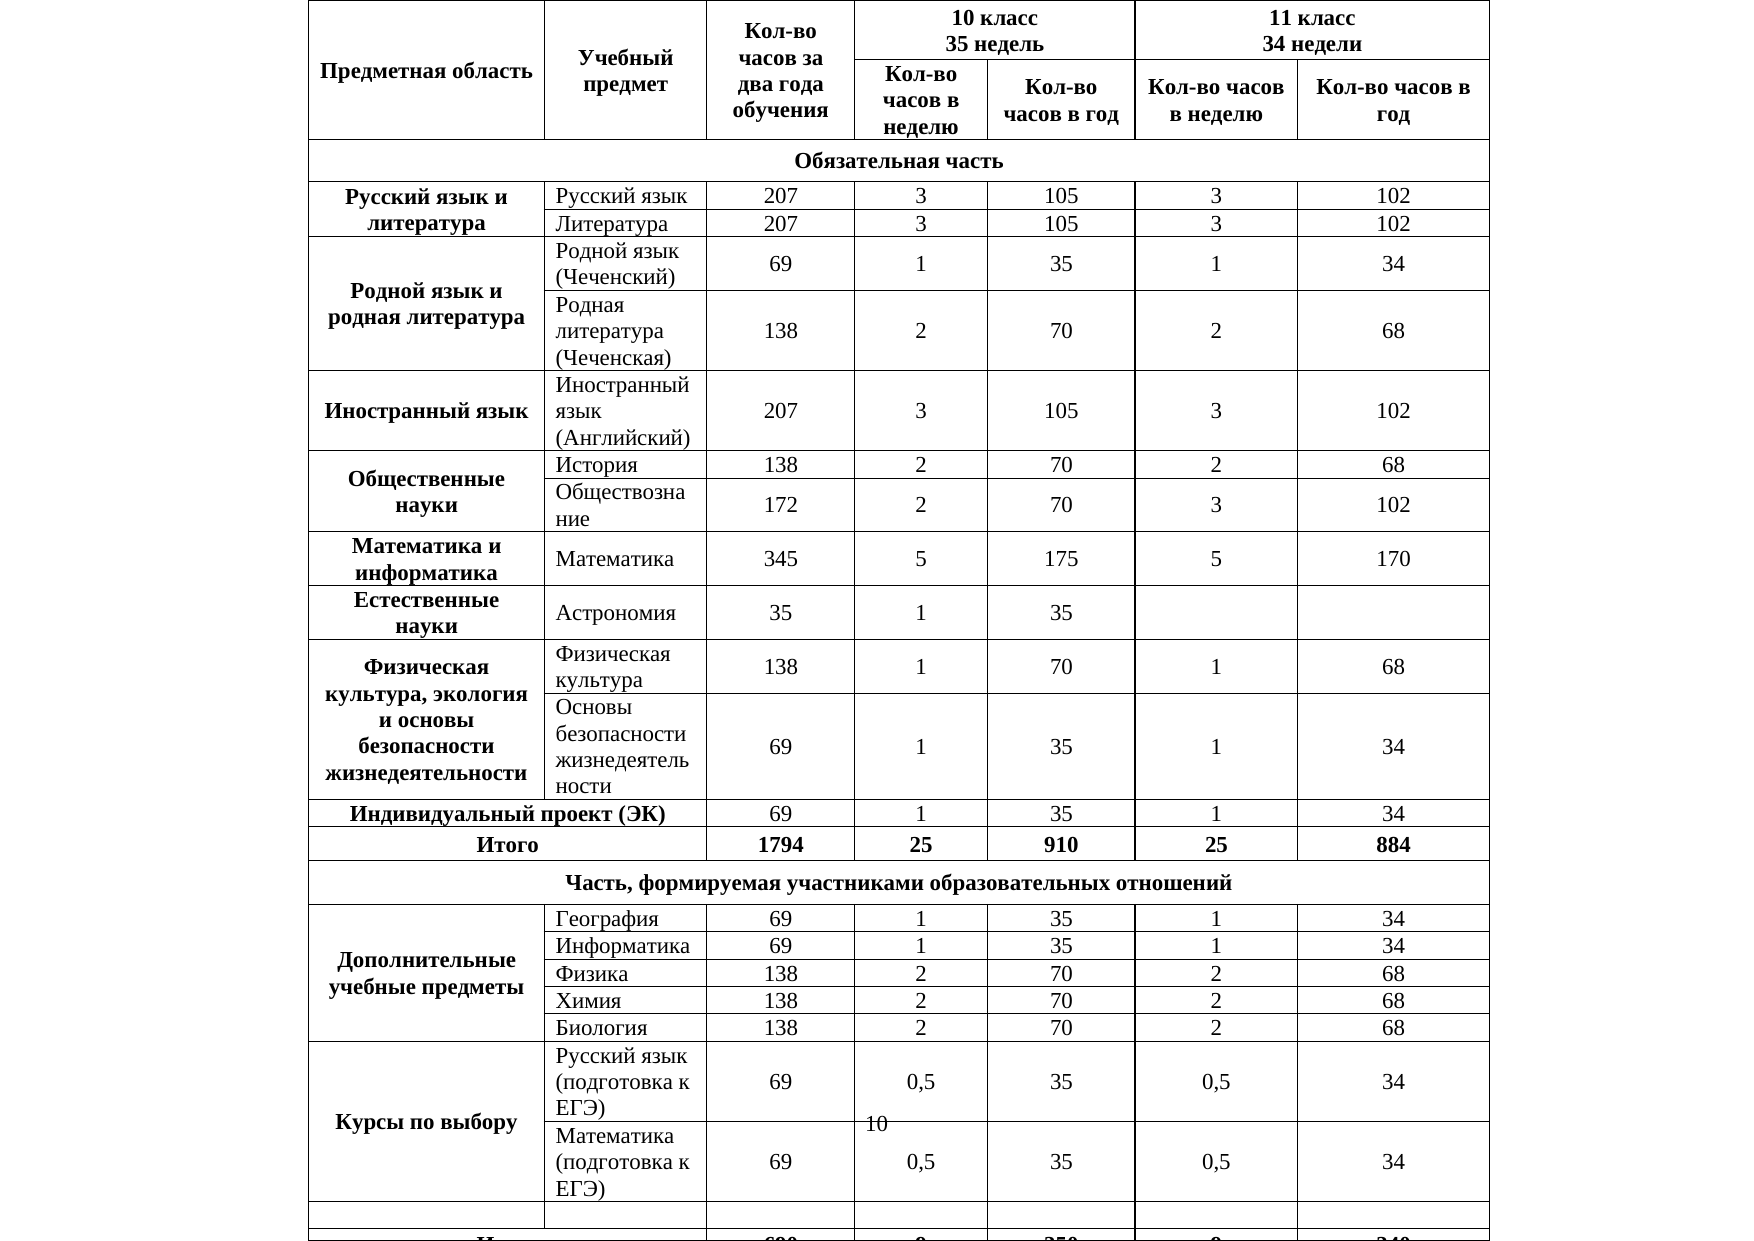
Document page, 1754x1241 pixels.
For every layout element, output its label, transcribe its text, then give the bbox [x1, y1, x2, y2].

table_cell 68 [1298, 960, 1489, 986]
table_cell 25 [855, 827, 987, 860]
table_cell 34 [1298, 237, 1489, 290]
table_cell Математика (подготовка к ЕГЭ) [545, 1122, 706, 1201]
table_cell 34 [1298, 1042, 1489, 1121]
table_cell 69 [707, 932, 854, 958]
table_cell [545, 1202, 706, 1228]
table_cell 105 [988, 371, 1134, 450]
table_cell 105 [988, 210, 1134, 236]
table_cell Химия [545, 987, 706, 1013]
table_cell 35 [988, 1122, 1134, 1201]
table_header 11 класс 34 недели [1136, 1, 1489, 59]
table_cell 170 [1298, 532, 1489, 585]
table_cell 1 [1136, 932, 1297, 958]
table_cell 102 [1298, 182, 1489, 209]
table_cell 207 [707, 210, 854, 236]
table_cell 3 [1136, 371, 1297, 450]
table_cell Астрономия [545, 586, 706, 639]
table_cell 1 [1136, 800, 1297, 826]
table_cell 35 [707, 586, 854, 639]
table_cell 35 [988, 586, 1134, 639]
table_header 10 класс 35 недель [855, 1, 1134, 59]
table_cell Иностранный язык (Английский) [545, 371, 706, 450]
table_cell Литература [545, 210, 706, 236]
table_header Учебный предмет [545, 1, 706, 139]
table_cell Кол-во часов в неделю [1136, 60, 1297, 139]
table_cell Русский язык [545, 182, 706, 209]
table_cell 172 [707, 479, 854, 531]
table_cell 2 [855, 987, 987, 1013]
table_cell 0,5 [855, 1042, 987, 1121]
table_cell 70 [988, 1014, 1134, 1041]
table_cell 2 [855, 479, 987, 531]
table_cell 3 [1136, 182, 1297, 209]
table_cell 34 [1298, 932, 1489, 958]
table_cell Русский язык (подготовка к ЕГЭ) [545, 1042, 706, 1121]
table_cell Обществознание [545, 479, 706, 531]
table_cell 2 [855, 960, 987, 986]
table_cell [1298, 1202, 1489, 1228]
table_cell [1136, 586, 1297, 639]
table_cell 910 [988, 827, 1134, 860]
table_cell 25 [1136, 827, 1297, 860]
table_cell 2 [1136, 451, 1297, 477]
table_cell 68 [1298, 640, 1489, 692]
table_cell 1 [855, 800, 987, 826]
table_cell Иностранный язык [309, 371, 544, 450]
table_cell Родной язык и родная литература [309, 237, 544, 370]
table_cell Дополнительные учебные предметы [309, 905, 544, 1041]
table_cell 102 [1298, 210, 1489, 236]
table_cell 138 [707, 987, 854, 1013]
table_cell 5 [1136, 532, 1297, 585]
table_cell 35 [988, 800, 1134, 826]
table_cell Физика [545, 960, 706, 986]
table_cell 884 [1298, 827, 1489, 860]
table_cell 1 [855, 932, 987, 958]
table_cell 1 [855, 237, 987, 290]
table_cell 69 [707, 800, 854, 826]
table_cell 70 [988, 960, 1134, 986]
table_cell 345 [707, 532, 854, 585]
table_cell 175 [988, 532, 1134, 585]
table_cell 2 [1136, 1014, 1297, 1041]
table_cell 69 [707, 1042, 854, 1121]
table_cell 138 [707, 960, 854, 986]
table_cell [988, 1202, 1134, 1228]
table_cell 69 [707, 694, 854, 799]
table_cell География [545, 905, 706, 931]
table_cell 1 [855, 694, 987, 799]
table_cell 1 [855, 586, 987, 639]
table_cell 207 [707, 182, 854, 209]
table_cell 35 [988, 237, 1134, 290]
table_cell Курсы по выбору [309, 1042, 544, 1201]
table_cell 70 [988, 451, 1134, 477]
table_cell Кол-во часов в неделю [855, 60, 987, 139]
table_cell Математика [545, 532, 706, 585]
table_cell 3 [1136, 210, 1297, 236]
table_cell 34 [1298, 1122, 1489, 1201]
table_cell 102 [1298, 479, 1489, 531]
table_cell Основы безопасности жизнедеятельности [545, 694, 706, 799]
table_header Кол-во часов за два года обучения [707, 1, 854, 139]
table_cell Русский язык и литература [309, 182, 544, 236]
table_cell 138 [707, 451, 854, 477]
table_cell 5 [855, 532, 987, 585]
table_cell 2 [855, 1014, 987, 1041]
table_header Предметная область [309, 1, 544, 139]
table_cell 35 [988, 1042, 1134, 1121]
table_cell 2 [1136, 960, 1297, 986]
table_cell 69 [707, 237, 854, 290]
table_cell 1 [1136, 905, 1297, 931]
table_cell Родной язык (Чеченский) [545, 237, 706, 290]
table_cell История [545, 451, 706, 477]
table_cell Информатика [545, 932, 706, 958]
table_cell 69 [707, 1122, 854, 1201]
table_cell 0,5 [1136, 1122, 1297, 1201]
table_cell 3 [1136, 479, 1297, 531]
table_cell 68 [1298, 1014, 1489, 1041]
table_cell Кол-во часов в год [988, 60, 1134, 139]
table_cell Часть, формируемая участниками образовательных отношений [309, 861, 1489, 904]
table_cell 34 [1298, 905, 1489, 931]
table_cell 3 [855, 371, 987, 450]
table_cell 102 [1298, 371, 1489, 450]
table_cell 0,5 [855, 1122, 987, 1201]
table_cell 2 [1136, 291, 1297, 370]
table_cell 35 [988, 694, 1134, 799]
table_cell 1 [1136, 640, 1297, 692]
table_cell Кол-во часов в год [1298, 60, 1489, 139]
table_cell 2 [1136, 987, 1297, 1013]
table_cell 68 [1298, 291, 1489, 370]
table_cell [1298, 586, 1489, 639]
table_cell 68 [1298, 987, 1489, 1013]
table_cell 207 [707, 371, 854, 450]
table_cell 1794 [707, 827, 854, 860]
table_cell 70 [988, 640, 1134, 692]
table_cell Общественные науки [309, 451, 544, 531]
table_cell Обязательная часть [309, 140, 1489, 181]
table_cell 35 [988, 905, 1134, 931]
table_cell 3 [855, 210, 987, 236]
table_cell 2 [855, 451, 987, 477]
table_cell Родная литература (Чеченская) [545, 291, 706, 370]
table_cell 70 [988, 479, 1134, 531]
table_cell 138 [707, 1014, 854, 1041]
table_cell 1 [1136, 237, 1297, 290]
table_cell Математика и информатика [309, 532, 544, 585]
table_cell 69 [707, 905, 854, 931]
table_cell 70 [988, 291, 1134, 370]
table_cell [707, 1202, 854, 1228]
table_cell 2 [855, 291, 987, 370]
table_cell 68 [1298, 451, 1489, 477]
table_cell 35 [988, 932, 1134, 958]
table_cell 0,5 [1136, 1042, 1297, 1121]
table_cell Биология [545, 1014, 706, 1041]
table_cell Итого [309, 827, 706, 860]
table_cell 1 [855, 640, 987, 692]
table_cell Индивидуальный проект (ЭК) [309, 800, 706, 826]
table_cell 105 [988, 182, 1134, 209]
table_cell Физическая культура, экология и основы безопасности жизнедеятельности [309, 640, 544, 799]
table_cell 34 [1298, 800, 1489, 826]
table_cell 34 [1298, 694, 1489, 799]
table_cell 3 [855, 182, 987, 209]
table_cell 1 [855, 905, 987, 931]
table_cell 70 [988, 987, 1134, 1013]
table_cell 138 [707, 640, 854, 692]
table_cell Естественные науки [309, 586, 544, 639]
table_cell 138 [707, 291, 854, 370]
table_cell [1136, 1202, 1297, 1228]
table_cell [309, 1202, 544, 1228]
table_cell Физическая культура [545, 640, 706, 692]
table_cell 1 [1136, 694, 1297, 799]
table_cell [855, 1202, 987, 1228]
